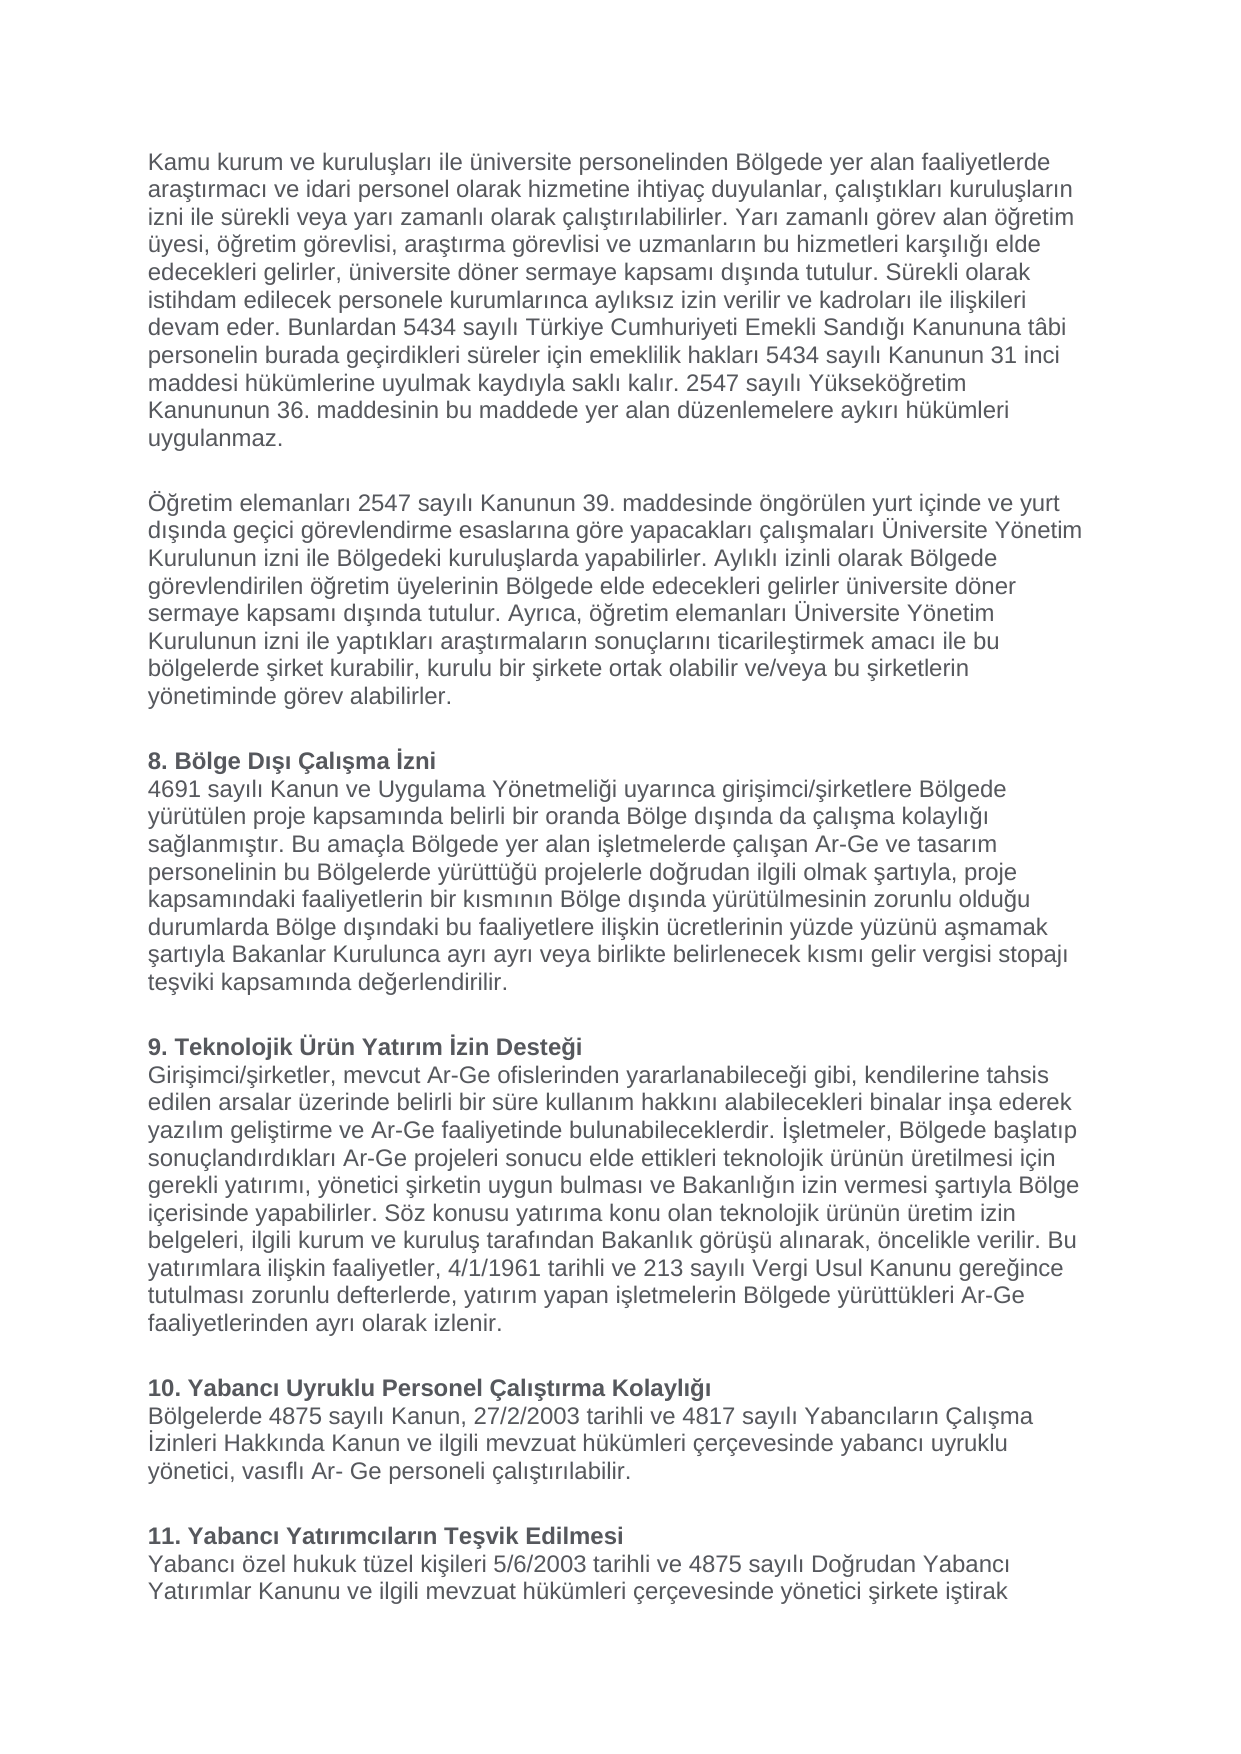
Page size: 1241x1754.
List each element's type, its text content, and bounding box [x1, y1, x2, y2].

text 10. Yabancı Uyruklu Personel Çalıştırma Kolaylığı [148, 1374, 1093, 1402]
text Öğretim elemanları 2547 sayılı Kanunun 39. maddesinde öngörülen yurt içinde ve yurt dışında geçici görevlendirme esaslarına göre yapacakları çalışmaları Üniversite Yönetim Kurulunun izni ile Bölgedeki kuruluşlarda yapabilirler. Aylıklı izinli olarak Bölgede görevlendirilen öğretim üyelerinin Bölgede elde edecekleri gelirler üniversite döner sermaye kapsamı dışında tutulur. Ayrıca, öğretim elemanları Üniversite Yönetim Kurulunun izni ile yaptıkları araştırmaların sonuçlarını ticarileştirmek amacı ile bu bölgelerde şirket kurabilir, kurulu bir şirkete ortak olabilir ve/veya bu şirketlerin yönetiminde görev alabilirler. [148, 489, 1093, 709]
text Girişimci/şirketler, mevcut Ar-Ge ofislerinden yararlanabileceği gibi, kendilerine tahsis edilen arsalar üzerinde belirli bir süre kullanım hakkını alabilecekleri binalar inşa ederek yazılım geliştirme ve Ar-Ge faaliyetinde bulunabileceklerdir. İşletmeler, Bölgede başlatıp sonuçlandırdıkları Ar-Ge projeleri sonucu elde ettikleri teknolojik ürünün üretilmesi için gerekli yatırımı, yönetici şirketin uygun bulması ve Bakanlığın izin vermesi şartıyla Bölge içerisinde yapabilirler. Söz konusu yatırıma konu olan teknolojik ürünün üretim izin belgeleri, ilgili kurum ve kuruluş tarafından Bakanlık görüşü alınarak, öncelikle verilir. Bu yatırımlara ilişkin faaliyetler, 4/1/1961 tarihli ve 213 sayılı Vergi Usul Kanunu gereğince tutulması zorunlu defterlerde, yatırım yapan işletmelerin Bölgede yürüttükleri Ar-Ge faaliyetlerinden ayrı olarak izlenir. [148, 1061, 1093, 1337]
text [148, 1550, 1093, 1605]
text Bölgelerde 4875 sayılı Kanun, 27/2/2003 tarihli ve 4817 sayılı Yabancıların Çalışma İzinleri Hakkında Kanun ve ilgili mevzuat hükümleri çerçevesinde yabancı uyruklu yönetici, vasıflı Ar- Ge personeli çalıştırılabilir. [148, 1402, 1093, 1484]
text Kamu kurum ve kuruluşları ile üniversite personelinden Bölgede yer alan faaliyetlerde araştırmacı ve idari personel olarak hizmetine ihtiyaç duyulanlar, çalıştıkları kuruluşların izni ile sürekli veya yarı zamanlı olarak çalıştırılabilirler. Yarı zamanlı görev alan öğretim üyesi, öğretim görevlisi, araştırma görevlisi ve uzmanların bu hizmetleri karşılığı elde edecekleri gelirler, üniversite döner sermaye kapsamı dışında tutulur. Sürekli olarak istihdam edilecek personele kurumlarınca aylıksız izin verilir ve kadroları ile ilişkileri devam eder. Bunlardan 5434 sayılı Türkiye Cumhuriyeti Emekli Sandığı Kanununa tâbi personelin burada geçirdikleri süreler için emeklilik hakları 5434 sayılı Kanunun 31 inci maddesi hükümlerine uyulmak kaydıyla saklı kalır. 2547 sayılı Yükseköğretim Kanununun 36. maddesinin bu maddede yer alan düzenlemelere aykırı hükümleri uygulanmaz. [148, 148, 1093, 451]
text 8. Bölge Dışı Çalışma İzni [148, 747, 1093, 775]
text 11. Yabancı Yatırımcıların Teşvik Edilmesi [148, 1522, 1093, 1550]
text 4691 sayılı Kanun ve Uygulama Yönetmeliği uyarınca girişimci/şirketlere Bölgede yürütülen proje kapsamında belirli bir oranda Bölge dışında da çalışma kolaylığı sağlanmıştır. Bu amaçla Bölgede yer alan işletmelerde çalışan Ar-Ge ve tasarım personelinin bu Bölgelerde yürüttüğü projelerle doğrudan ilgili olmak şartıyla, proje kapsamındaki faaliyetlerin bir kısmının Bölge dışında yürütülmesinin zorunlu olduğu durumlarda Bölge dışındaki bu faaliyetlere ilişkin ücretlerinin yüzde yüzünü aşmamak şartıyla Bakanlar Kurulunca ayrı ayrı veya birlikte belirlenecek kısmı gelir vergisi stopajı teşviki kapsamında değerlendirilir. [148, 775, 1093, 996]
text 9. Teknolojik Ürün Yatırım İzin Desteği [148, 1033, 1093, 1061]
